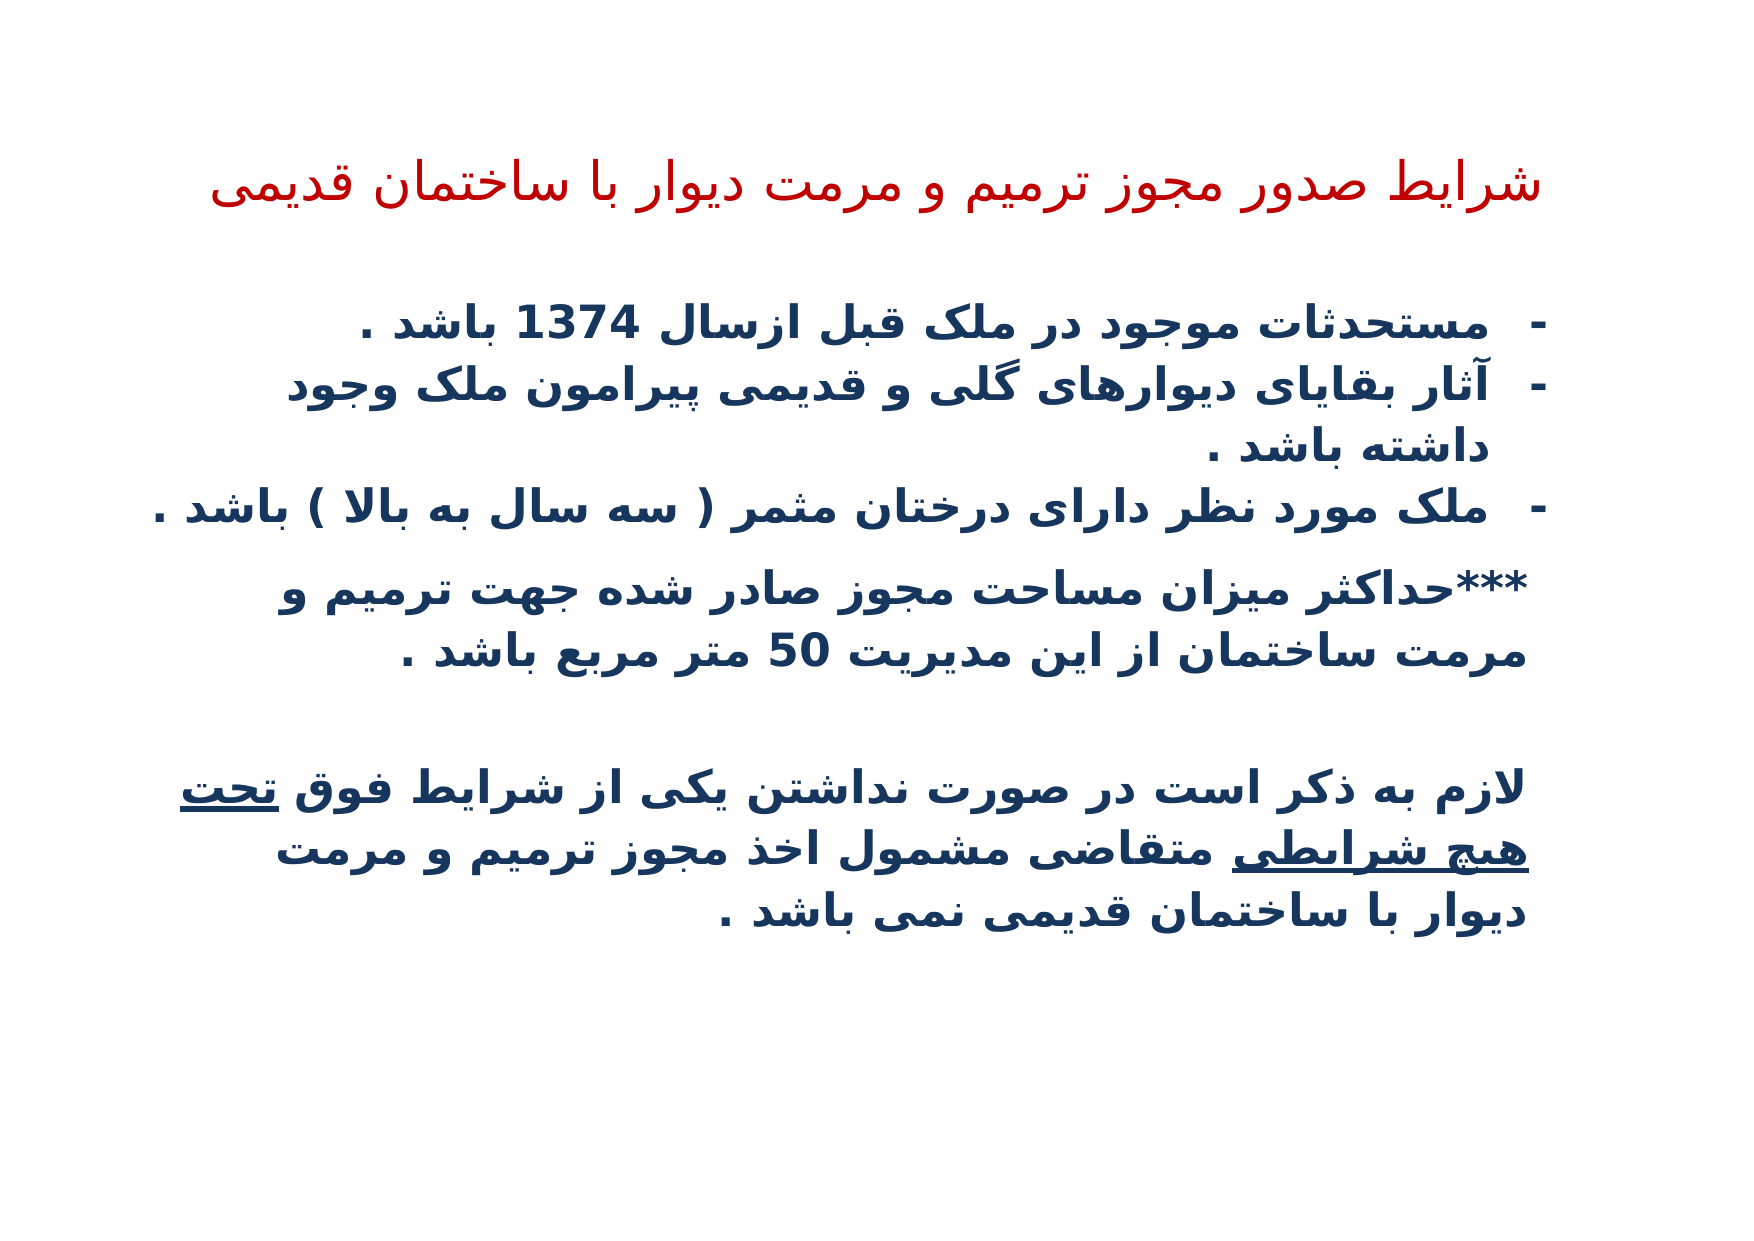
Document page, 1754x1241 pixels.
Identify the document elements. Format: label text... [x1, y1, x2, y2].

list ملک مورد نظر دارای درختان مثمر ( سه سال به بالا ) باشد . [150, 480, 1529, 533]
list لازم به ذکر است در صورت نداشتن یکی از شرایط فوق تحت هیچ شرایطی متقاضی مشمول اخذ مجوز ترمیم و مرمت دیوار با ساختمان قدیمی نمی باشد . [150, 761, 1529, 937]
list مستحدثات موجود در ملک قبل ازسال 1374 باشد . [150, 296, 1529, 349]
text شرایط صدور مجوز ترمیم و مرمت دیوار با ساختمان قدیمی [150, 150, 1604, 213]
list آثار بقایای دیوارهای گلی و قدیمی پیرامون ملک وجود داشته باشد . [150, 357, 1529, 472]
text ***حداکثر میزان مساحت مجوز صادر شده جهت ترمیم و مرمت ساختمان از این مدیریت 50 متر مربع باشد . [150, 562, 1529, 677]
